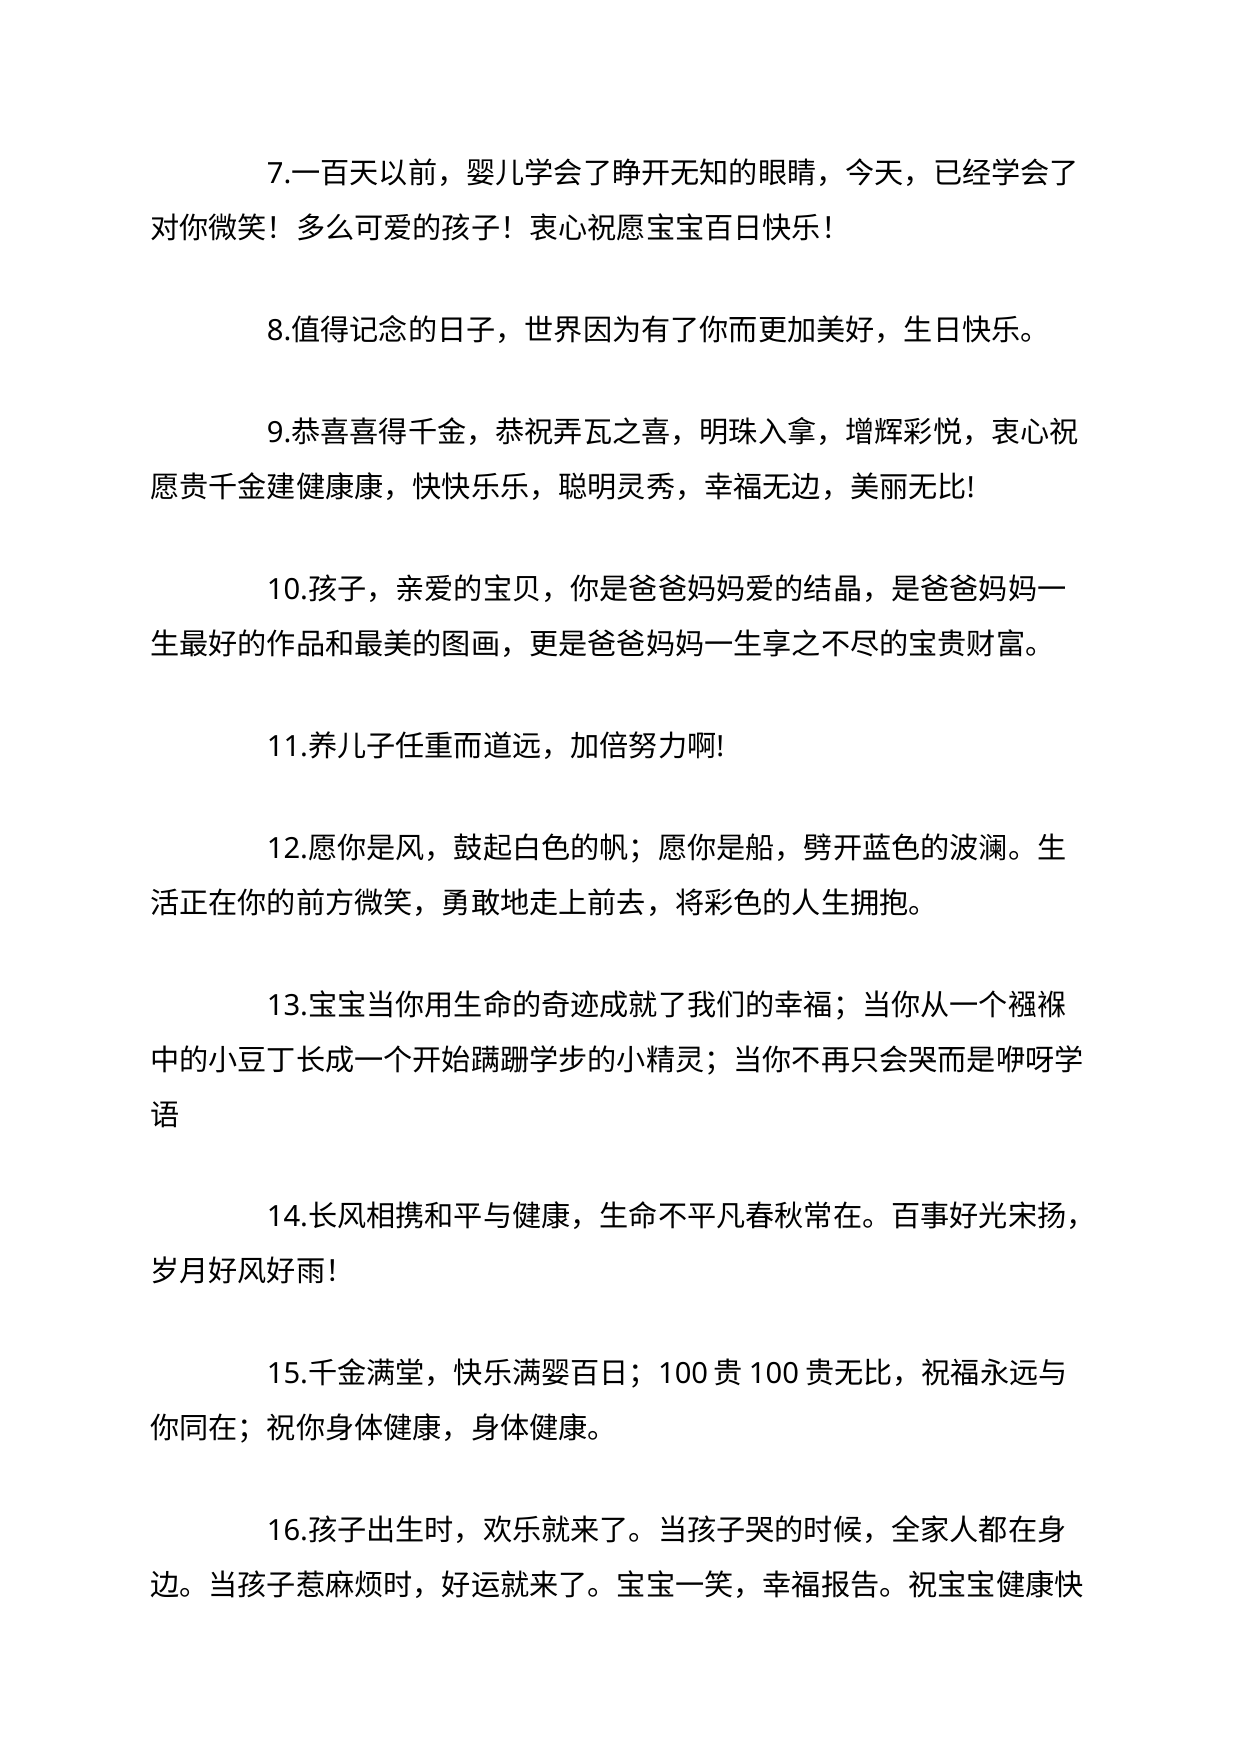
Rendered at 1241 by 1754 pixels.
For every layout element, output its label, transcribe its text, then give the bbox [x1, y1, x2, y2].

text 9.恭喜喜得千金，恭祝弄瓦之喜，明珠入拿，增辉彩悦，衷心祝愿贵千金建健康康，快快乐乐，聪明灵秀，幸福无边，美丽无比! [150, 409, 1090, 506]
text 7.一百天以前，婴儿学会了睁开无知的眼睛，今天，已经学会了对你微笑！多么可爱的孩子！衷心祝愿宝宝百日快乐！ [150, 150, 1090, 247]
text 11.养儿子任重而道远，加倍努力啊! [150, 722, 1090, 765]
text 10.孩子，亲爱的宝贝，你是爸爸妈妈爱的结晶，是爸爸妈妈一生最好的作品和最美的图画，更是爸爸妈妈一生享之不尽的宝贵财富。 [150, 566, 1090, 663]
text 14.长风相携和平与健康，生命不平凡春秋常在。百事好光宋扬，岁月好风好雨！ [150, 1193, 1090, 1290]
text 13.宝宝当你用生命的奇迹成就了我们的幸福；当你从一个襁褓中的小豆丁长成一个开始蹒跚学步的小精灵；当你不再只会哭而是咿呀学语 [150, 981, 1090, 1133]
text 15.千金满堂，快乐满婴百日；100贵100贵无比，祝福永远与你同在；祝你身体健康，身体健康。 [150, 1350, 1090, 1447]
text 8.值得记念的日子，世界因为有了你而更加美好，生日快乐。 [150, 307, 1090, 349]
text 12.愿你是风，鼓起白色的帆；愿你是船，劈开蓝色的波澜。生活正在你的前方微笑，勇敢地走上前去，将彩色的人生拥抱。 [150, 824, 1090, 922]
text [150, 1506, 1090, 1604]
